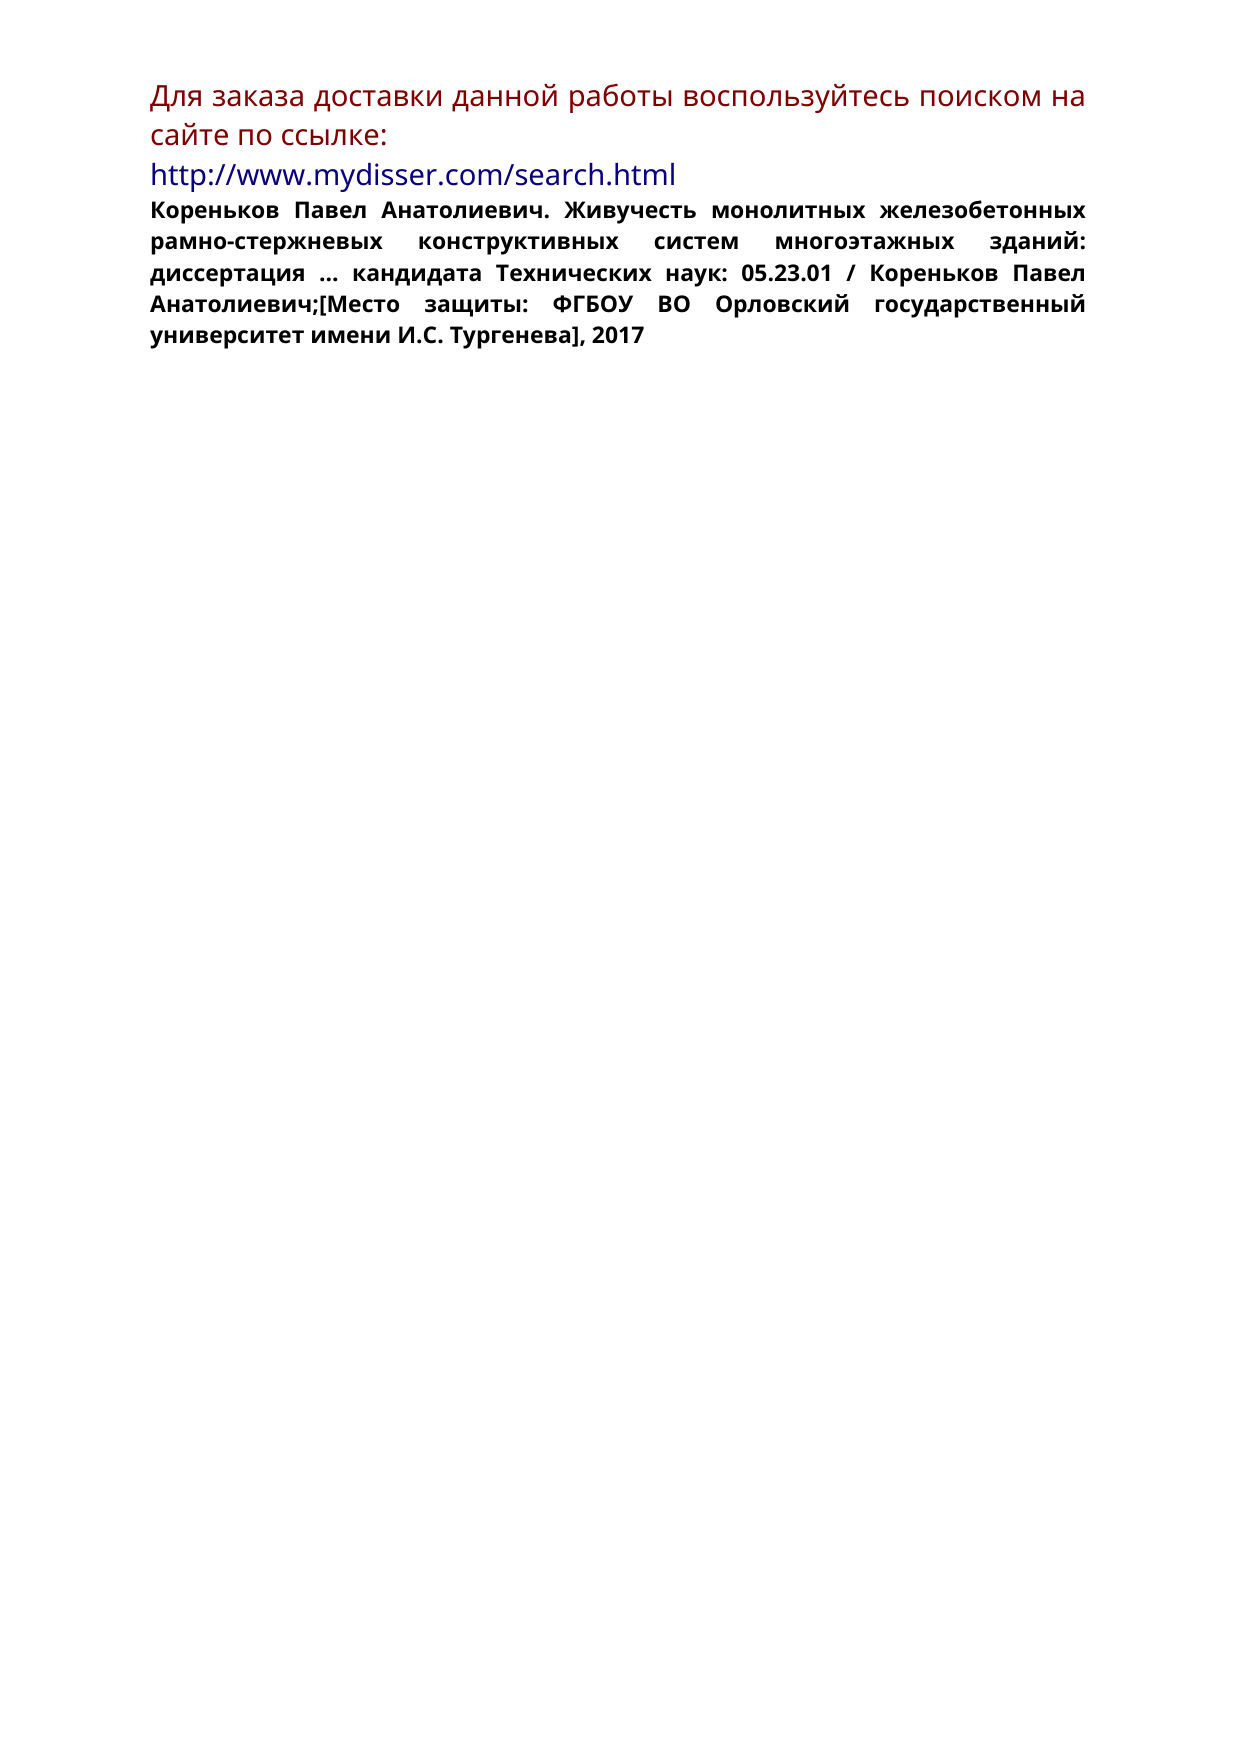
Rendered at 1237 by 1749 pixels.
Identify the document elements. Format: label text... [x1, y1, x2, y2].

text Кореньков Павел Анатолиевич. Живучесть монолитных железобетонных рамно-стержневых конструктивных систем многоэтажных зданий: диссертация ... кандидата Технических наук: 05.23.01 / Кореньков Павел Анатолиевич;[Место защиты: ФГБОУ ВО Орловский государственный университет имени И.С. Тургенева], 2017 [150, 194, 1086, 350]
